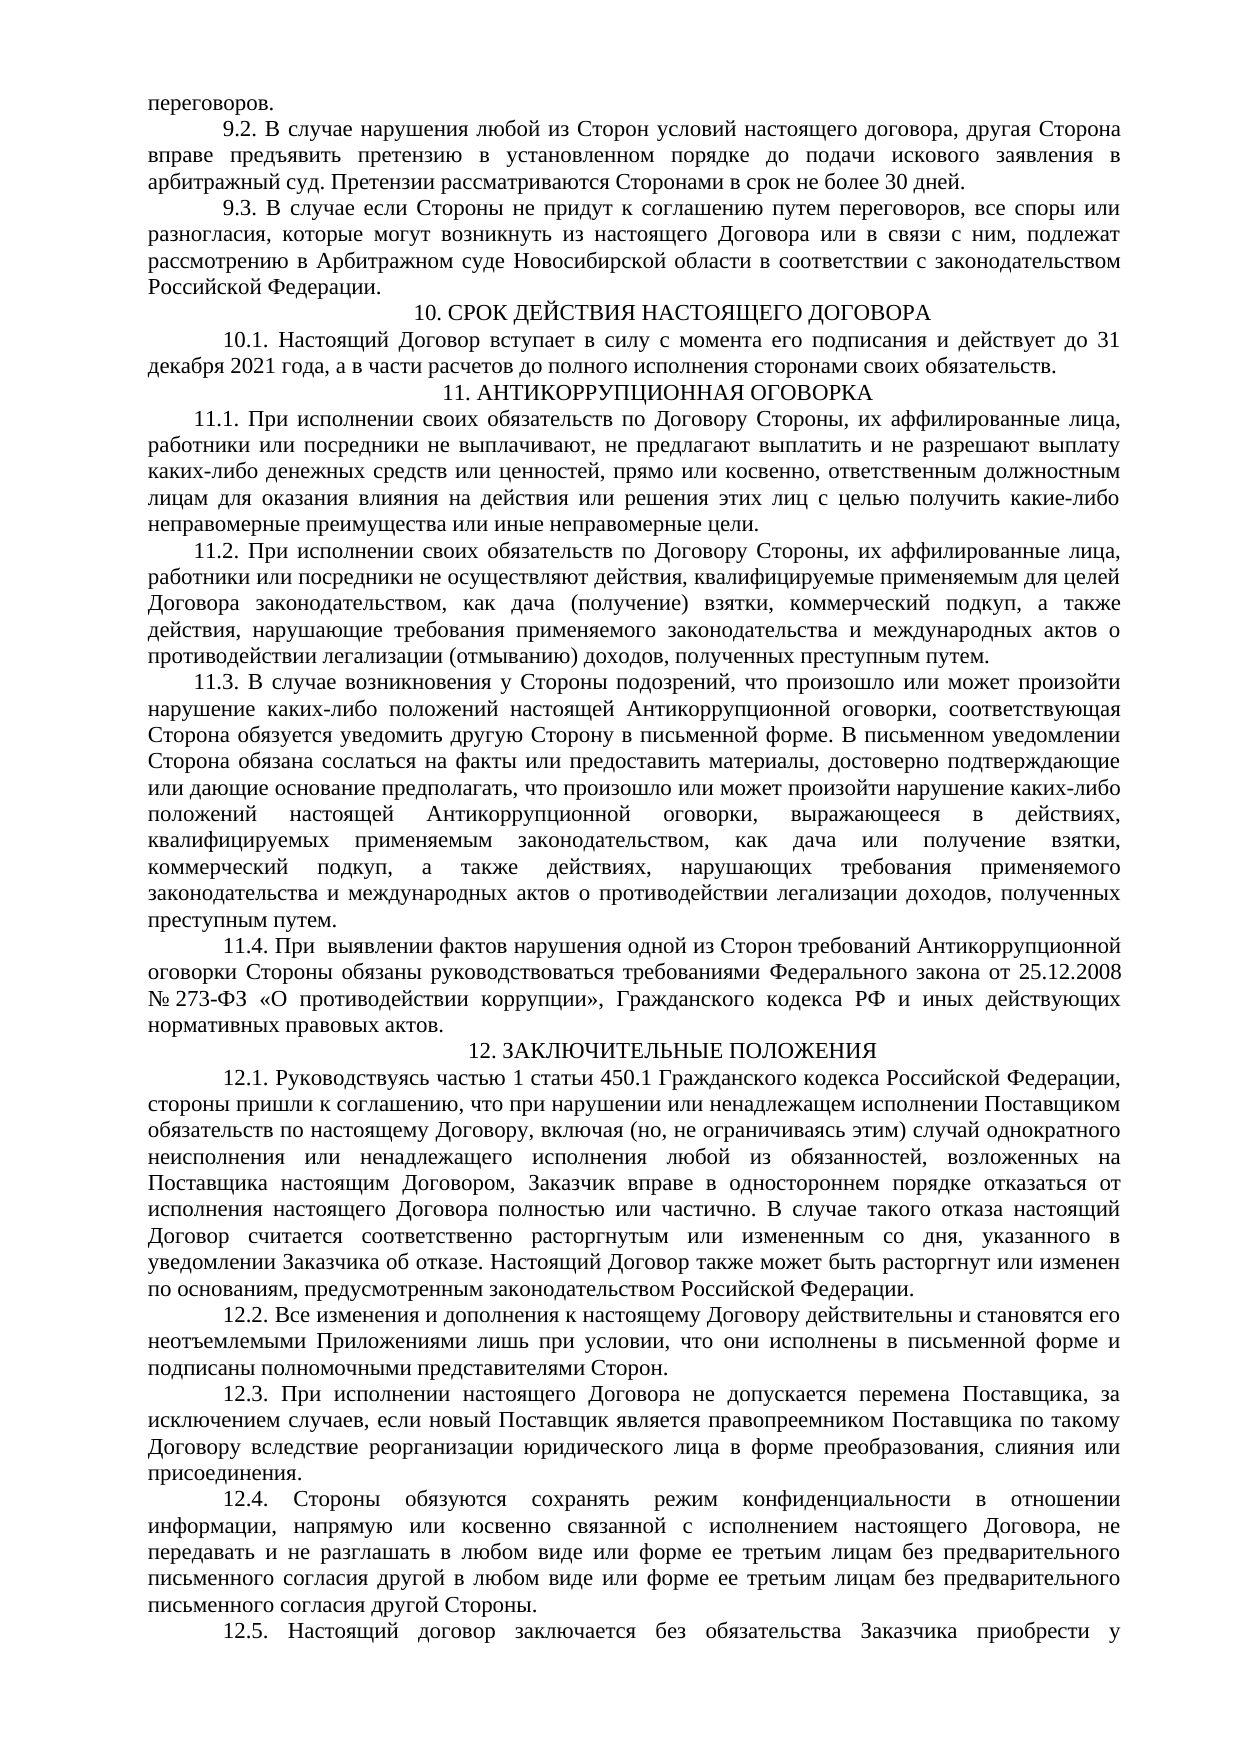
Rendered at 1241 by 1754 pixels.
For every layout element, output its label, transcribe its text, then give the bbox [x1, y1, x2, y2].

text 9.2. В случае нарушения любой из Сторон условий настоящего договора, другая Сторона вправе предъявить претензию в установленном порядке до подачи искового заявления в арбитражный суд. Претензии рассматриваются Сторонами в срок не более 30 дней. [148, 115, 1122, 194]
text 11.3. В случае возникновения у Стороны подозрений, что произошло или может произойти нарушение каких-либо положений настоящей Антикоррупционной оговорки, соответствующая Сторона обязуется уведомить другую Сторону в письменной форме. В письменном уведомлении Сторона обязана сослаться на факты или предоставить материалы, достоверно подтверждающие или дающие основание предполагать, что произошло или может произойти нарушение каких-либо положений настоящей Антикоррупционной оговорки, выражающееся в действиях, квалифицируемых применяемым законодательством, как дача или получение взятки, коммерческий подкуп, а также действиях, нарушающих требования применяемого законодательства и международных актов о противодействии легализации доходов, полученных преступным путем. [148, 668, 1122, 932]
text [148, 89, 1122, 115]
text 12.2. Все изменения и дополнения к настоящему Договору действительны и становятся его неотъемлемыми Приложениями лишь при условии, что они исполнены в письменной форме и подписаны полномочными представителями Сторон. [148, 1301, 1122, 1380]
text 12. ЗАКЛЮЧИТЕЛЬНЫЕ ПОЛОЖЕНИЯ [148, 1037, 1122, 1064]
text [148, 1617, 1122, 1643]
text 12.4. Стороны обязуются сохранять режим конфиденциальности в отношении информации, напрямую или косвенно связанной с исполнением настоящего Договора, не передавать и не разглашать в любом виде или форме ее третьим лицам без предварительного письменного согласия другой в любом виде или форме ее третьим лицам без предварительного письменного согласия другой Стороны. [148, 1485, 1122, 1617]
text 11.2. При исполнении своих обязательств по Договору Стороны, их аффилированные лица, работники или посредники не осуществляют действия, квалифицируемые применяемым для целей Договора законодательством, как дача (получение) взятки, коммерческий подкуп, а также действия, нарушающие требования применяемого законодательства и международных актов о противодействии легализации (отмыванию) доходов, полученных преступным путем. [148, 537, 1122, 668]
text 11. АНТИКОРРУПЦИОННАЯ ОГОВОРКА [148, 378, 1122, 405]
text 9.3. В случае если Стороны не придут к соглашению путем переговоров, все споры или разногласия, которые могут возникнуть из настоящего Договора или в связи с ним, подлежат рассмотрению в Арбитражном суде Новосибирской области в соответствии с законодательством Российской Федерации. [148, 194, 1122, 299]
text 12.3. При исполнении настоящего Договора не допускается перемена Поставщика, за исключением случаев, если новый Поставщик является правопреемником Поставщика по такому Договору вследствие реорганизации юридического лица в форме преобразования, слияния или присоединения. [148, 1380, 1122, 1485]
text 10.1. Настоящий Договор вступает в силу с момента его подписания и действует до 31 декабря 2021 года, а в части расчетов до полного исполнения сторонами своих обязательств. [148, 326, 1122, 378]
text 12.1. Руководствуясь частью 1 статьи 450.1 Гражданского кодекса Российской Федерации, стороны пришли к соглашению, что при нарушении или ненадлежащем исполнении Поставщиком обязательств по настоящему Договору, включая (но, не ограничиваясь этим) случай однократного неисполнения или ненадлежащего исполнения любой из обязанностей, возложенных на Поставщика настоящим Договором, Заказчик вправе в одностороннем порядке отказаться от исполнения настоящего Договора полностью или частично. В случае такого отказа настоящий Договор считается соответственно расторгнутым или измененным со дня, указанного в уведомлении Заказчика об отказе. Настоящий Договор также может быть расторгнут или изменен по основаниям, предусмотренным законодательством Российской Федерации. [148, 1064, 1122, 1301]
text 11.1. При исполнении своих обязательств по Договору Стороны, их аффилированные лица, работники или посредники не выплачивают, не предлагают выплатить и не разрешают выплату каких-либо денежных средств или ценностей, прямо или косвенно, ответственным должностным лицам для оказания влияния на действия или решения этих лиц с целью получить какие-либо неправомерные преимущества или иные неправомерные цели. [148, 405, 1122, 537]
text 11.4. При выявлении фактов нарушения одной из Сторон требований Антикоррупционной оговорки Стороны обязаны руководствоваться требованиями Федерального закона от 25.12.2008 № 273-ФЗ «О противодействии коррупции», Гражданского кодекса РФ и иных действующих нормативных правовых актов. [148, 932, 1122, 1037]
text 10. СРОК ДЕЙСТВИЯ НАСТОЯЩЕГО ДОГОВОРА [148, 299, 1122, 326]
